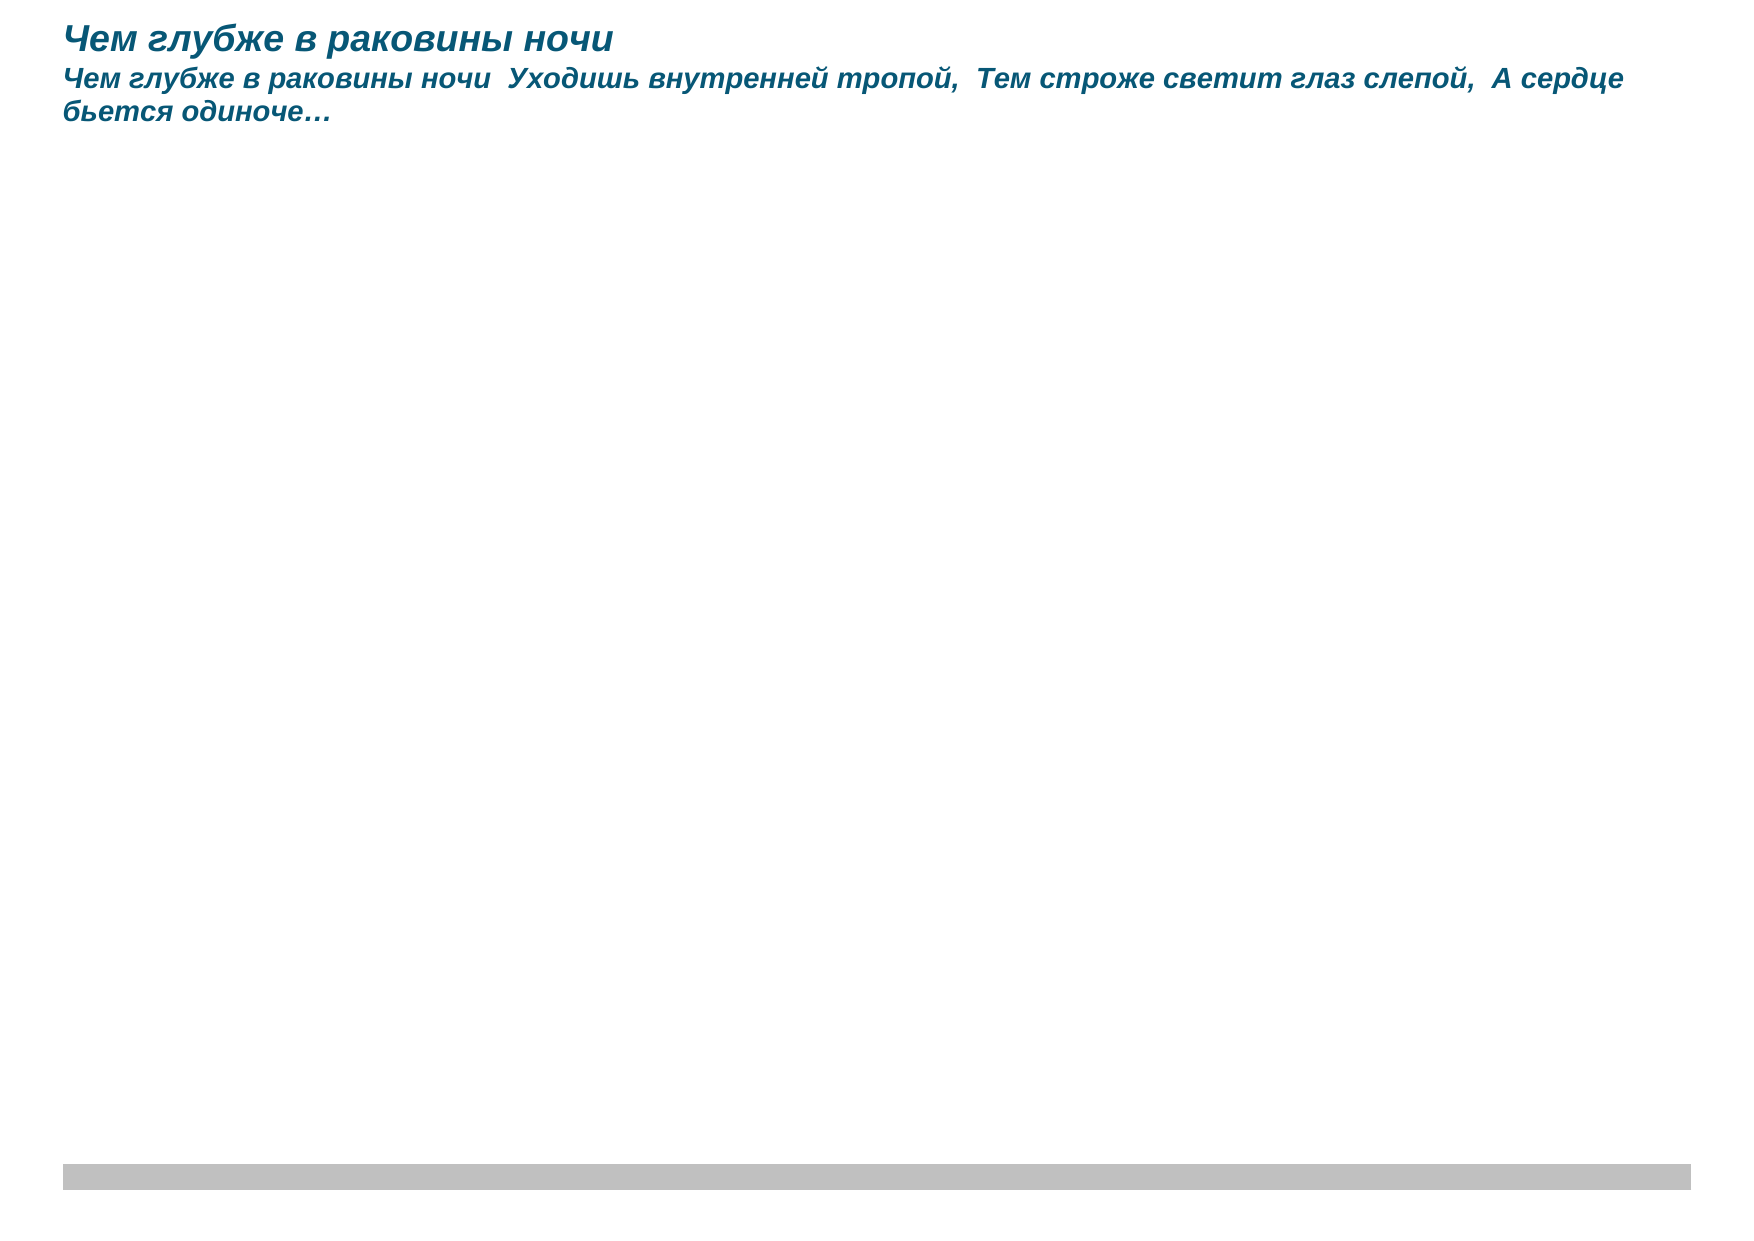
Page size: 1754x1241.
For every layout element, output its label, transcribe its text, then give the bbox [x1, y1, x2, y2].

subtitle Чем глубже в раковины ночи [62, 17, 1691, 60]
text Чем глубже в раковины ночи [62, 61, 1691, 128]
